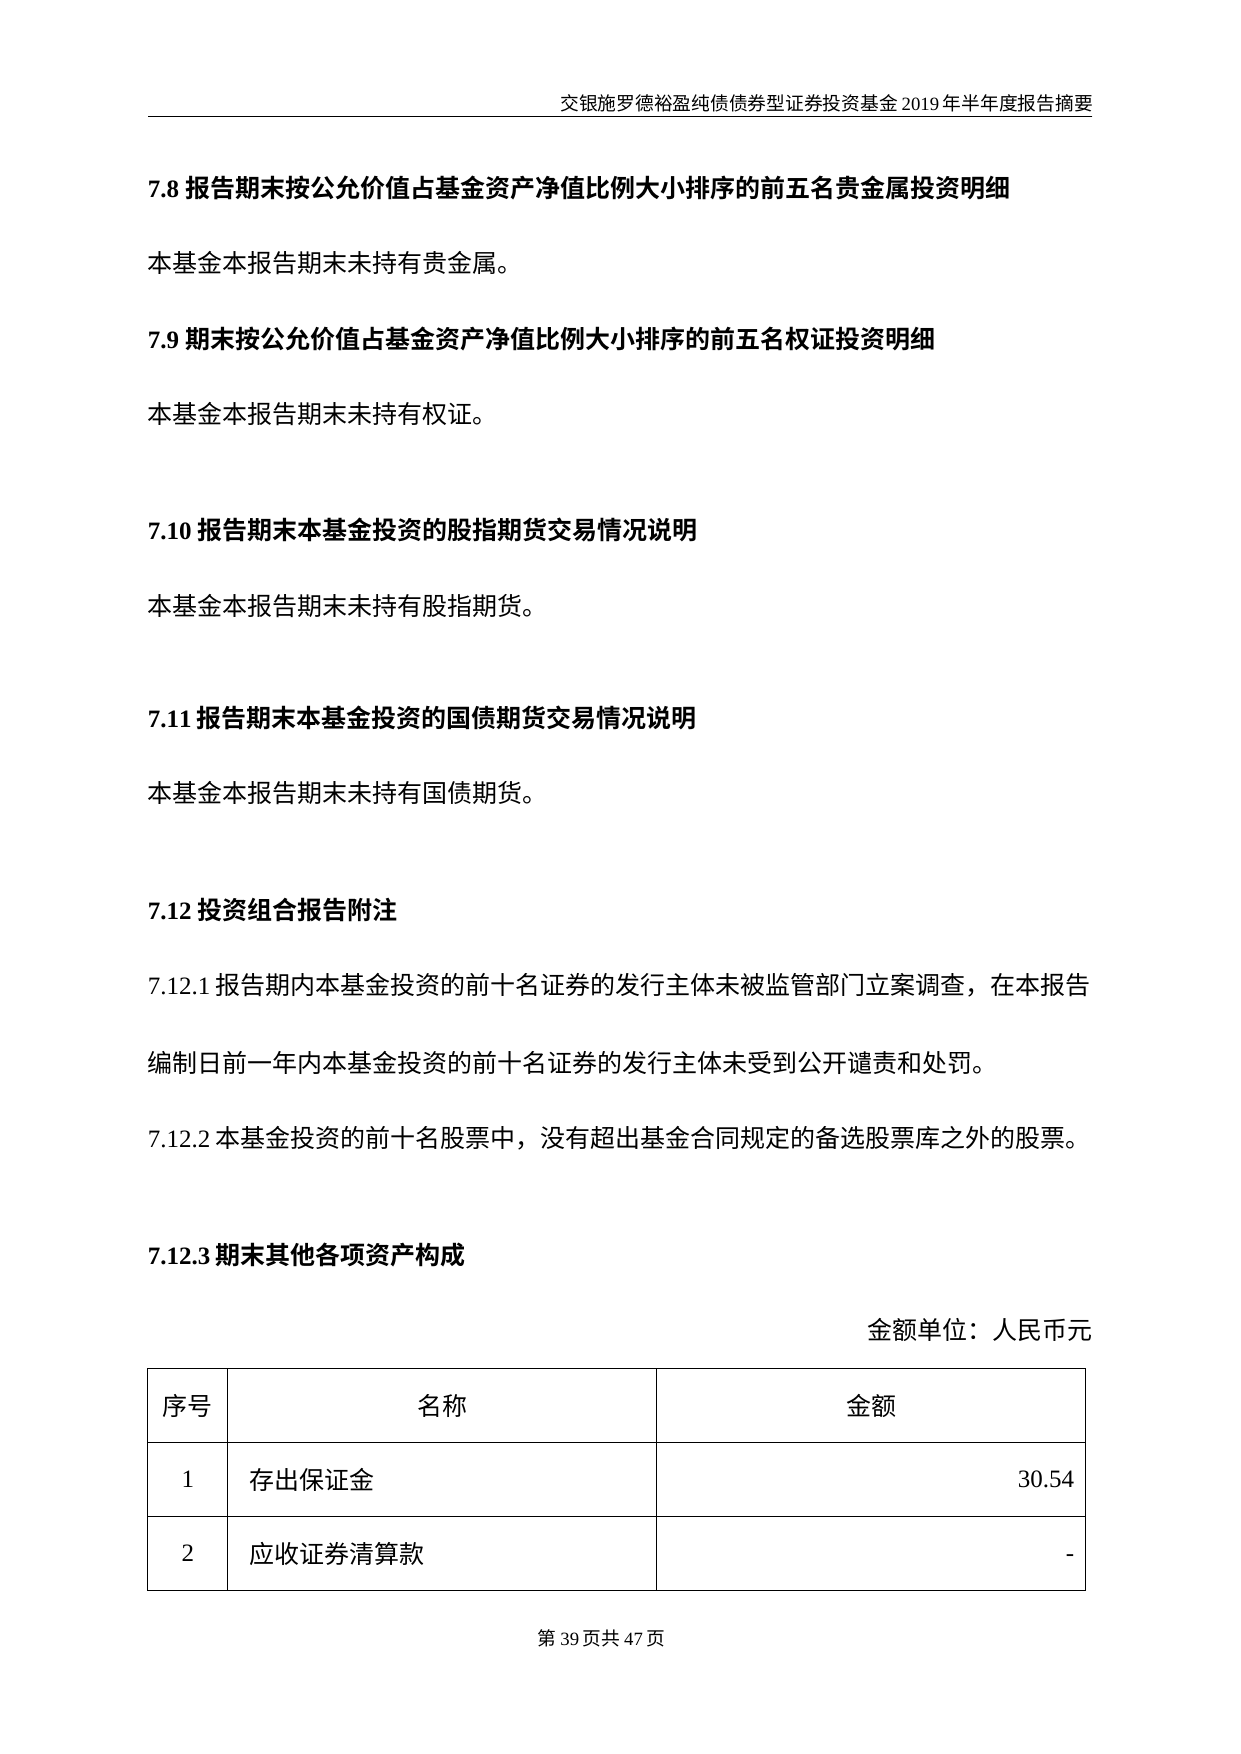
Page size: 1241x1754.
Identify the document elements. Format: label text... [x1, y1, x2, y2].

table_header 序号 [148, 1369, 227, 1442]
table_header 名称 [228, 1369, 656, 1442]
text 本基金本报告期末未持有权证。 [148, 380, 1092, 445]
table_cell - [657, 1517, 1085, 1590]
text 本基金本报告期末未持有股指期货。 [148, 572, 1092, 637]
table_cell 存出保证金 [228, 1443, 656, 1516]
subtitle 7.10 报告期末本基金投资的股指期货交易情况说明 [148, 496, 1092, 561]
text 7.12.3期末其他各项资产构成 [148, 1221, 1092, 1286]
text 7.12.2本基金投资的前十名股票中，没有超出基金合同规定的备选股票库之外的股票。 [148, 1104, 1092, 1169]
table_header 金额 [657, 1369, 1085, 1442]
subtitle 7.11报告期末本基金投资的国债期货交易情况说明 [148, 684, 1092, 749]
subtitle 7.8 报告期末按公允价值占基金资产净值比例大小排序的前五名贵金属投资明细 [148, 154, 1092, 219]
table_cell 1 [148, 1443, 227, 1516]
subtitle 7.9 期末按公允价值占基金资产净值比例大小排序的前五名权证投资明细 [148, 305, 1092, 370]
table_cell 30.54 [657, 1443, 1085, 1516]
table_cell 2 [148, 1517, 227, 1590]
table_cell 应收证券清算款 [228, 1517, 656, 1590]
subtitle 7.12 投资组合报告附注 [148, 876, 1092, 941]
text 7.12.1报告期内本基金投资的前十名证券的发行主体未被监管部门立案调查，在本报告编制日前一年内本基金投资的前十名证券的发行主体未受到公开谴责和处罚。 [148, 951, 1092, 1094]
text 本基金本报告期末未持有国债期货。 [148, 759, 1092, 824]
text 本基金本报告期末未持有贵金属。 [148, 229, 1092, 294]
text 金额单位：人民币元 [149, 1296, 1092, 1361]
